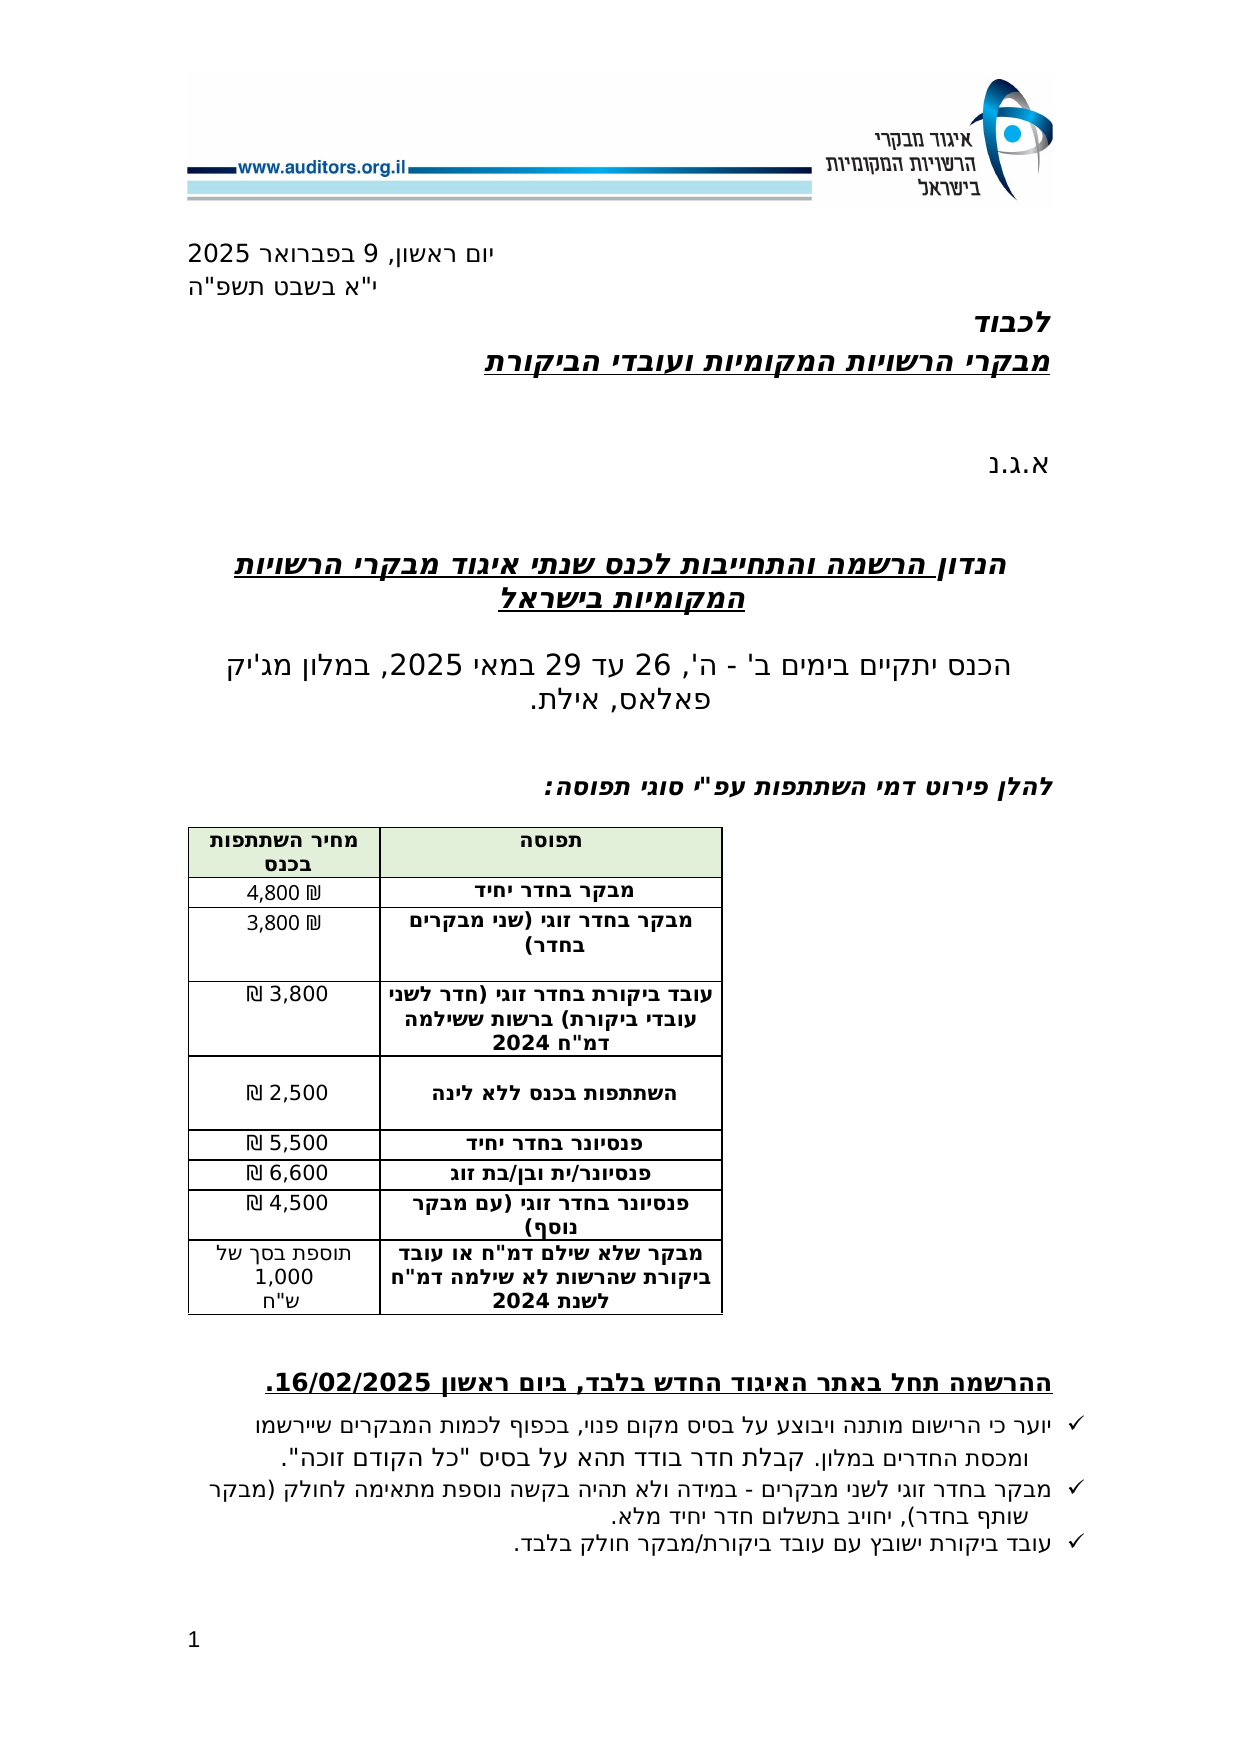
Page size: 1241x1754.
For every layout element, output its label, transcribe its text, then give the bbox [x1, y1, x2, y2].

title הנדון הרשמה והתחייבות לכנס שנתי איגוד מבקרי הרשויות המקומיות בישראל [187, 547, 1053, 615]
title ‏יום ראשון, 9 בפברואר 2025 [187, 239, 1053, 268]
table_cell 3,800 ₪ [189, 908, 379, 981]
table_cell השתתפות בכנס ללא לינה [381, 1057, 721, 1129]
table_cell פנסיונר בחדר יחיד [381, 1131, 721, 1159]
table_cell 4,500 ₪ [189, 1191, 379, 1239]
picture [187, 73, 1053, 206]
table_cell 2,500 ₪ [189, 1057, 379, 1129]
table_cell פנסיונר בחדר זוגי (עם מבקר נוסף) [381, 1191, 721, 1239]
list עובד ביקורת ישובץ עם עובד ביקורת/מבקר חולק בלבד. [187, 1530, 1067, 1556]
title לכבוד [187, 306, 1053, 340]
title הכנס יתקיים בימים ב' - ה', 26 עד 29 במאי 2025, במלון מג'יק פאלאס, אילת. [187, 648, 1053, 716]
table_cell 5,500 ₪ [189, 1131, 379, 1159]
list יוער כי הרישום מותנה ויבוצע על בסיס מקום פנוי, בכפוף לכמות המבקרים שיירשמו ומכסת החדרים במלון. קבלת חדר בודד תהא על בסיס "כל הקודם זוכה". [187, 1412, 1067, 1472]
table_cell פנסיונר/ית ובן/בת זוג [381, 1161, 721, 1189]
title מבקרי הרשויות המקומיות ועובדי הביקורת [187, 345, 1053, 379]
text ההרשמה תחל באתר האיגוד החדש בלבד, ביום ראשון 16/02/2025. [187, 1368, 1053, 1397]
table_cell 3,800 ₪ [189, 982, 379, 1055]
table_cell מבקר שלא שילם דמ"ח או עובד ביקורת שהרשות לא שילמה דמ"ח לשנת 2024 [381, 1241, 721, 1313]
title ‏‏‏‏‏‏‏‏‏‏‏‏‏‏י"א בשבט תשפ"ה [187, 272, 1053, 301]
table_header מחיר השתתפות בכנס [189, 828, 379, 877]
table_cell מבקר בחדר יחיד [381, 878, 721, 907]
table_cell תוספת בסך של 1,000 ש"ח [189, 1241, 379, 1313]
title א.ג.נ [187, 446, 1053, 480]
text להלן פירוט דמי השתתפות עפ"י סוגי תפוסה: [187, 772, 1053, 801]
table_cell 6,600 ₪ [189, 1161, 379, 1189]
list מבקר בחדר זוגי לשני מבקרים - במידה ולא תהיה בקשה נוספת מתאימה לחולק (מבקר שותף בחדר), יחויב בתשלום חדר יחיד מלא. [187, 1476, 1067, 1530]
table_cell מבקר בחדר זוגי (שני מבקרים בחדר) [381, 908, 721, 981]
table_cell עובד ביקורת בחדר זוגי (חדר לשני עובדי ביקורת) ברשות ששילמה דמ"ח 2024 [381, 982, 721, 1055]
table_header תפוסה [381, 828, 721, 877]
table_cell 4,800 ₪ [189, 878, 379, 907]
